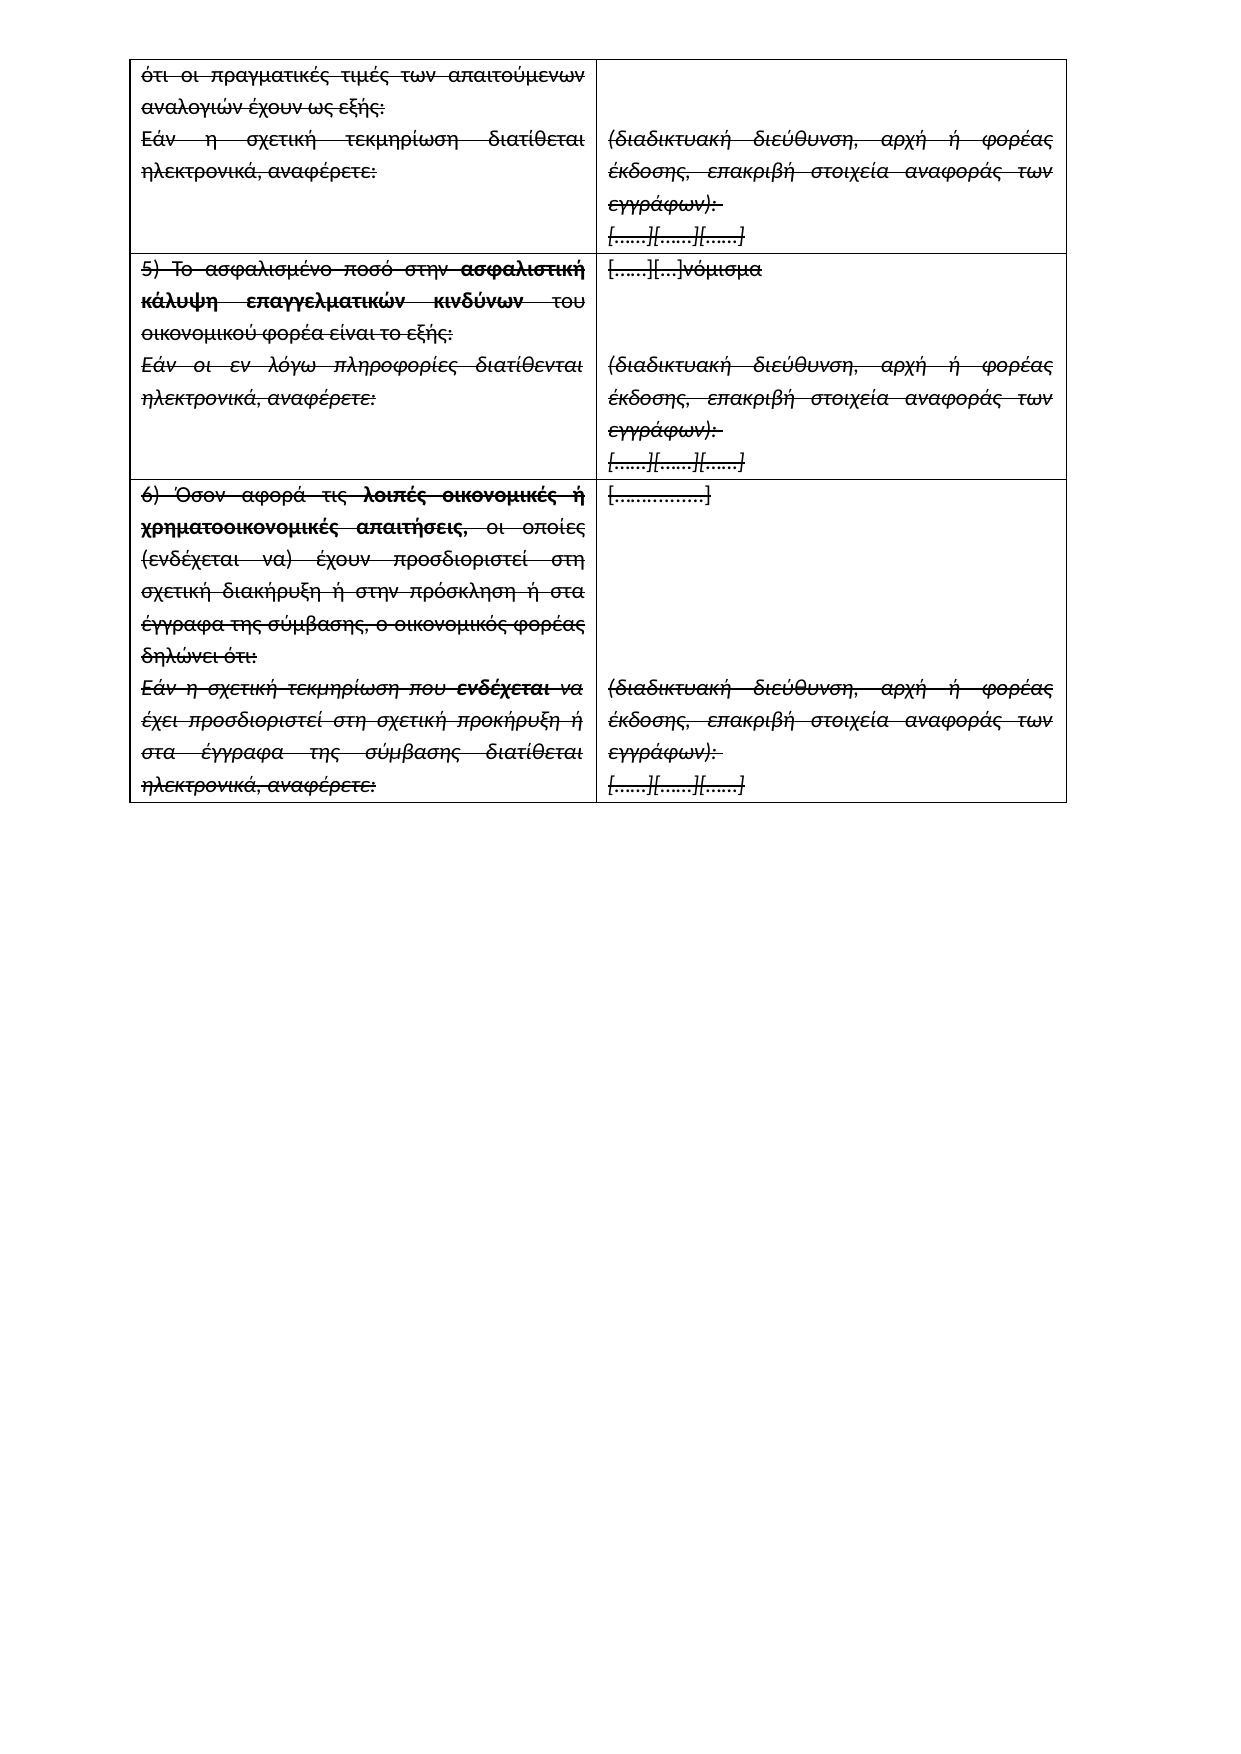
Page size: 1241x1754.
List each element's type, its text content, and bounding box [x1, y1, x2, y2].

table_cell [131, 60, 596, 253]
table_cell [597, 60, 1066, 253]
table_cell 6) Όσον αφορά τις λοιπές οικονομικές ή χρηματοοικονομικές απαιτήσεις, οι οποίες (ενδέχεται να) έχουν προσδιοριστεί στη σχετική διακήρυξη ή στην πρόσκληση ή στα έγγραφα της σύμβασης, ο οικονομικός φορέας δηλώνει ότι: Εάν η σχετική τεκμηρίωση που ενδέχεται να έχει προσδιοριστεί στη σχετική προκήρυξη ή στα έγγραφα της σύμβασης διατίθεται ηλεκτρονικά, αναφέρετε: [131, 480, 596, 802]
table_cell 5) Το ασφαλισμένο ποσό στην ασφαλιστική κάλυψη επαγγελματικών κινδύνων του οικονομικού φορέα είναι το εξής: Εάν οι εν λόγω πληροφορίες διατίθενται ηλεκτρονικά, αναφέρετε: [131, 254, 596, 479]
table_cell [……][…]νόμισμα (διαδικτυακή διεύθυνση, αρχή ή φορέας έκδοσης, επακριβή στοιχεία αναφοράς των εγγράφων): [……][……][……] [597, 254, 1066, 479]
table_cell [……..........] (διαδικτυακή διεύθυνση, αρχή ή φορέας έκδοσης, επακριβή στοιχεία αναφοράς των εγγράφων): [……][……][……] [597, 480, 1066, 802]
